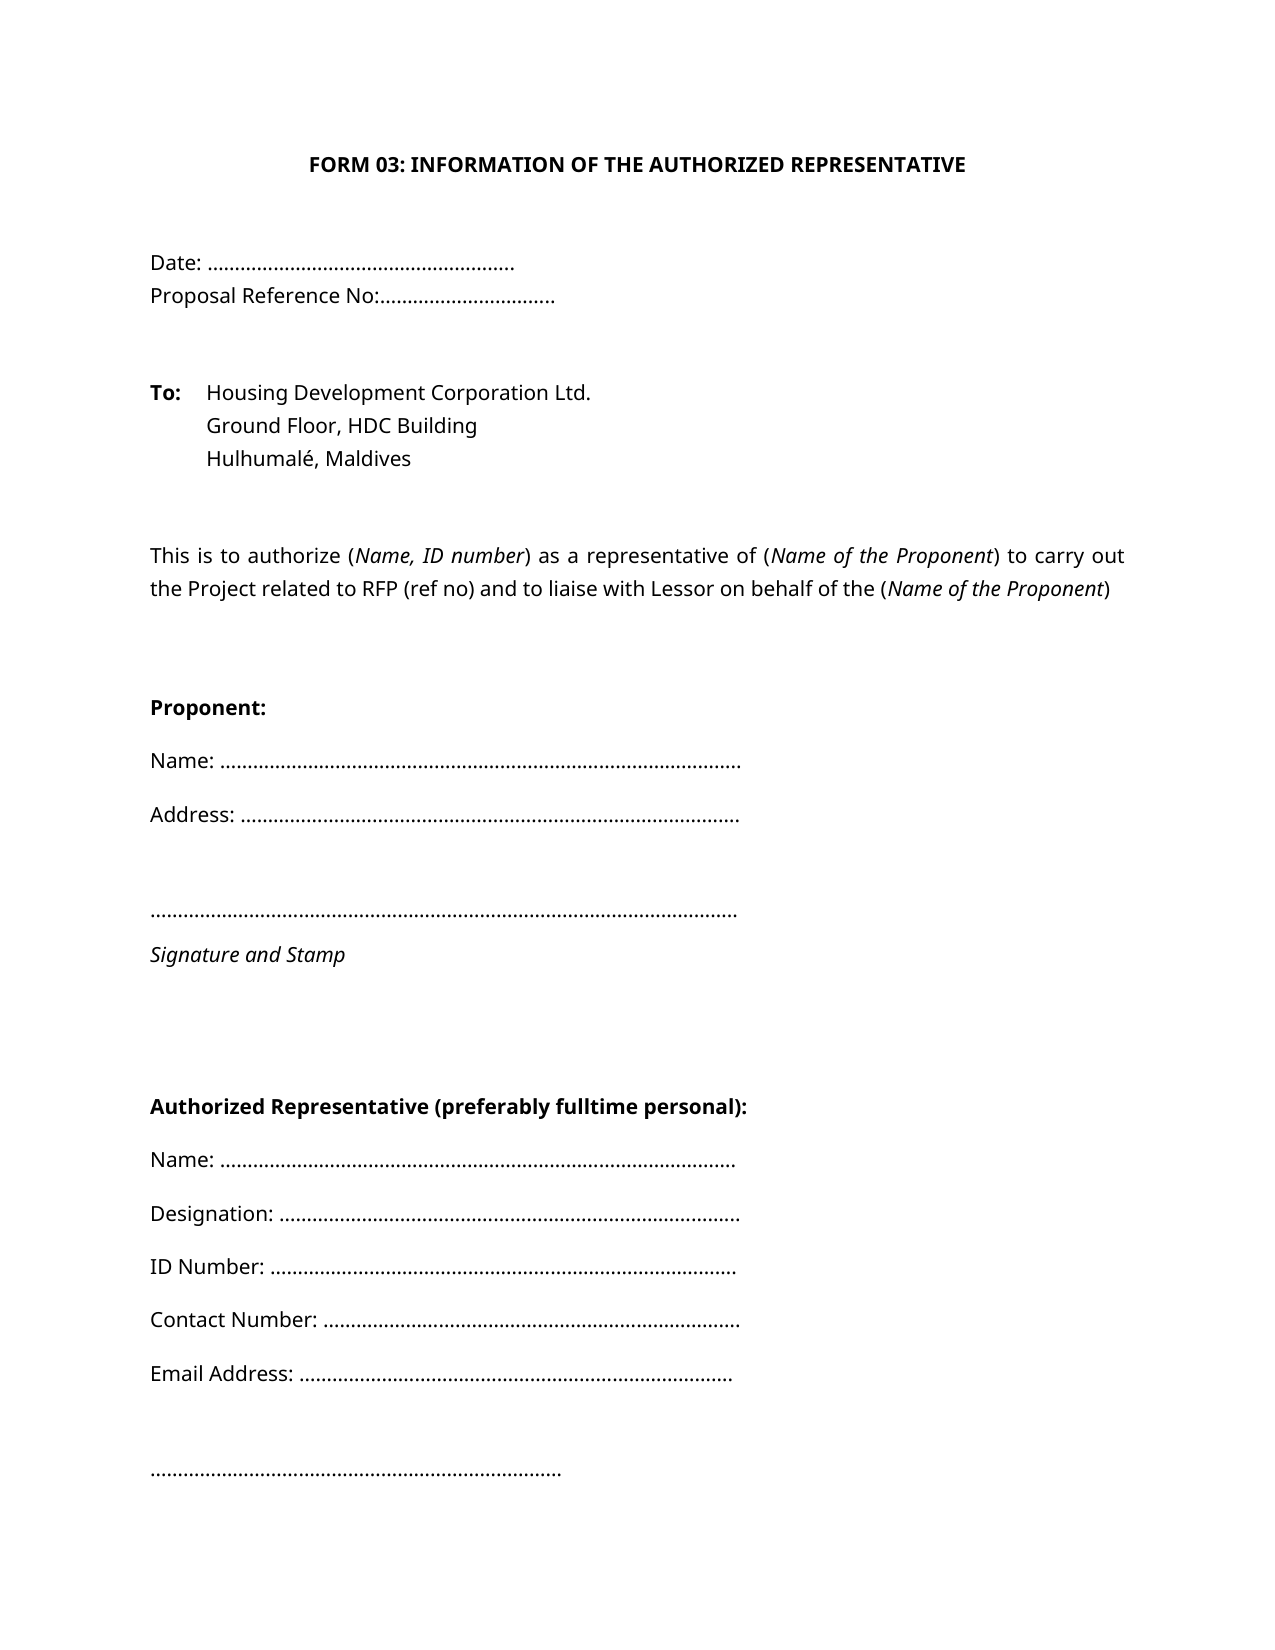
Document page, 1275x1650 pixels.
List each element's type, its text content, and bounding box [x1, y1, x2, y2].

text Proposal Reference No:………………………….. [150, 281, 1125, 309]
text Authorized Representative (preferably fulltime personal): [150, 1092, 1125, 1120]
text To: Housing Development Corporation Ltd. [150, 378, 1125, 407]
text This is to authorize (Name, ID number) as a representative of (Name of the Proponent) to carry out the Project related to RFP (ref no) and to liaise with Lessor on behalf of the (Name of the Proponent) [150, 542, 1125, 603]
text Date: ……………………………………………….. [150, 248, 1125, 277]
text …………………………………………………………………………………………….. [150, 895, 1125, 923]
text Address: ………………………………………………………………………………. [150, 800, 1125, 828]
text Ground Floor, HDC Building [187, 411, 1125, 439]
text Name: ………………………………………………………………………………….. [150, 746, 1125, 775]
text Contact Number: …………………………………………………………………. [150, 1306, 1125, 1334]
text FORM 03: INFORMATION OF THE AUTHORIZED REPRESENTATIVE [150, 150, 1125, 178]
text Signature and Stamp [150, 940, 1125, 968]
text Designation: ………………………………………………………………………... [150, 1199, 1125, 1227]
text Hulhumalé, Maldives [187, 444, 1125, 472]
text ………………………………………………………………… [150, 1454, 1125, 1483]
text ID Number: …………………………………………………………………………. [150, 1252, 1125, 1281]
text Email Address: ……………………………………………………………………. [150, 1359, 1125, 1387]
text Proponent: [150, 693, 1125, 721]
text Name: …………………………………………………………………………………. [150, 1145, 1125, 1174]
